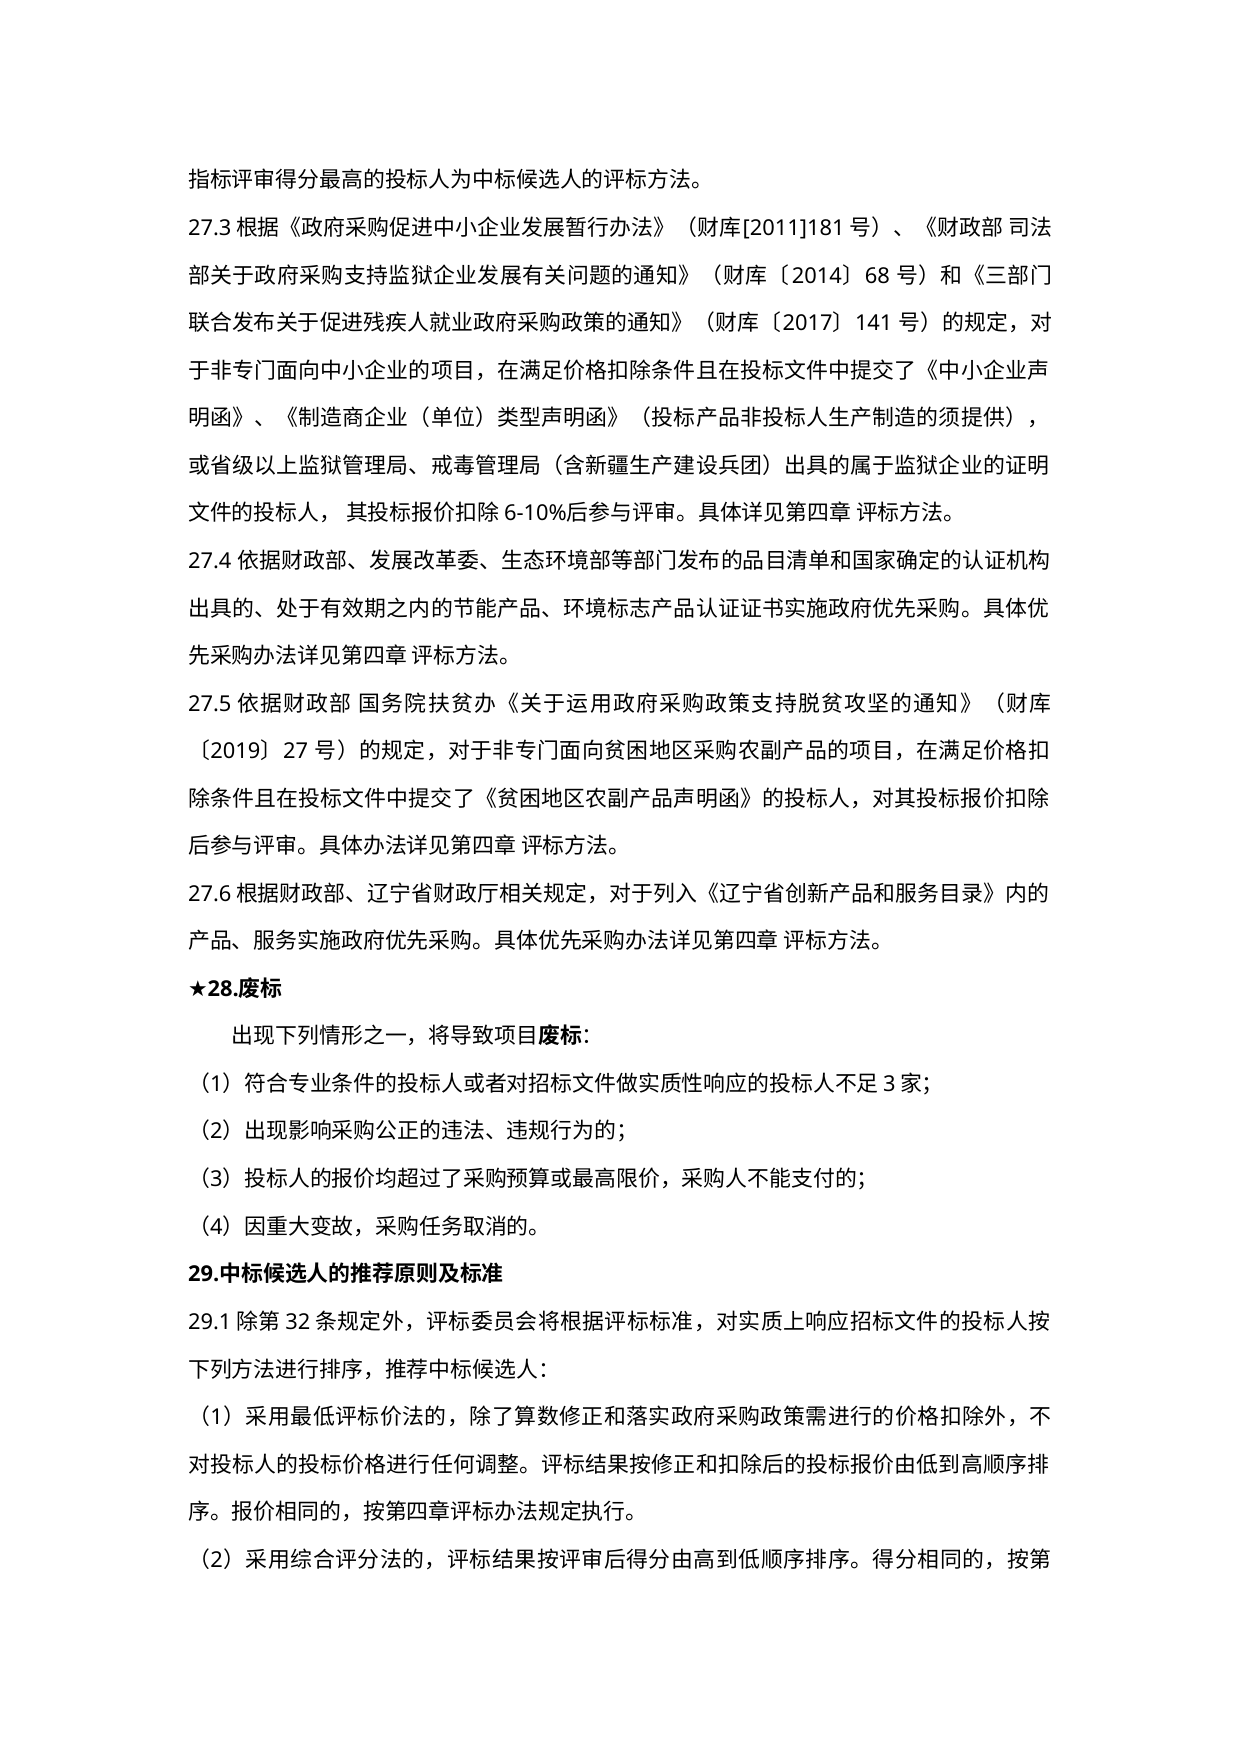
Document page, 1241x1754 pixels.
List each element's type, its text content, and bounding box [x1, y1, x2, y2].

text （1）采用最低评标价法的，除了算数修正和落实政府采购政策需进行的价格扣除外，不对投标人的投标价格进行任何调整。评标结果按修正和扣除后的投标报价由低到高顺序排序。报价相同的，按第四章评标办法规定执行。 [188, 1399, 1052, 1526]
text （1）符合专业条件的投标人或者对招标文件做实质性响应的投标人不足3家； [188, 1066, 1052, 1098]
text 29.1除第32条规定外，评标委员会将根据评标标准，对实质上响应招标文件的投标人按下列方法进行排序，推荐中标候选人： [188, 1304, 1052, 1383]
text （3）投标人的报价均超过了采购预算或最高限价，采购人不能支付的； [188, 1161, 1052, 1193]
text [188, 162, 1052, 194]
text （2）出现影响采购公正的违法、违规行为的； [188, 1113, 1052, 1145]
text 27.6根据财政部、辽宁省财政厅相关规定，对于列入《辽宁省创新产品和服务目录》内的产品、服务实施政府优先采购。具体优先采购办法详见第四章 评标方法。 [188, 876, 1052, 955]
text 27.5依据财政部 国务院扶贫办《关于运用政府采购政策支持脱贫攻坚的通知》（财库〔2019〕27 号）的规定，对于非专门面向贫困地区采购农副产品的项目，在满足价格扣除条件且在投标文件中提交了《贫困地区农副产品声明函》的投标人，对其投标报价扣除后参与评审。具体办法详见第四章 评标方法。 [188, 686, 1052, 860]
text （4）因重大变故，采购任务取消的。 [188, 1209, 1052, 1241]
text 29.中标候选人的推荐原则及标准 [188, 1256, 1052, 1288]
text ★28.废标 [188, 971, 1052, 1003]
text 27.3根据《政府采购促进中小企业发展暂行办法》（财库[2011]181号）、《财政部 司法部关于政府采购支持监狱企业发展有关问题的通知》（财库〔2014〕68 号）和《三部门联合发布关于促进残疾人就业政府采购政策的通知》（财库〔2017〕141 号）的规定，对于非专门面向中小企业的项目，在满足价格扣除条件且在投标文件中提交了《中小企业声明函》、《制造商企业（单位）类型声明函》（投标产品非投标人生产制造的须提供），或省级以上监狱管理局、戒毒管理局（含新疆生产建设兵团）出具的属于监狱企业的证明文件的投标人， 其投标报价扣除 6-10%后参与评审。具体详见第四章 评标方法。 [188, 210, 1052, 527]
text 27.4 依据财政部、发展改革委、生态环境部等部门发布的品目清单和国家确定的认证机构出具的、处于有效期之内的节能产品、环境标志产品认证证书实施政府优先采购。具体优先采购办法详见第四章 评标方法。 [188, 543, 1052, 670]
text 出现下列情形之一，将导致项目废标： [188, 1018, 1052, 1050]
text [188, 1542, 1052, 1573]
